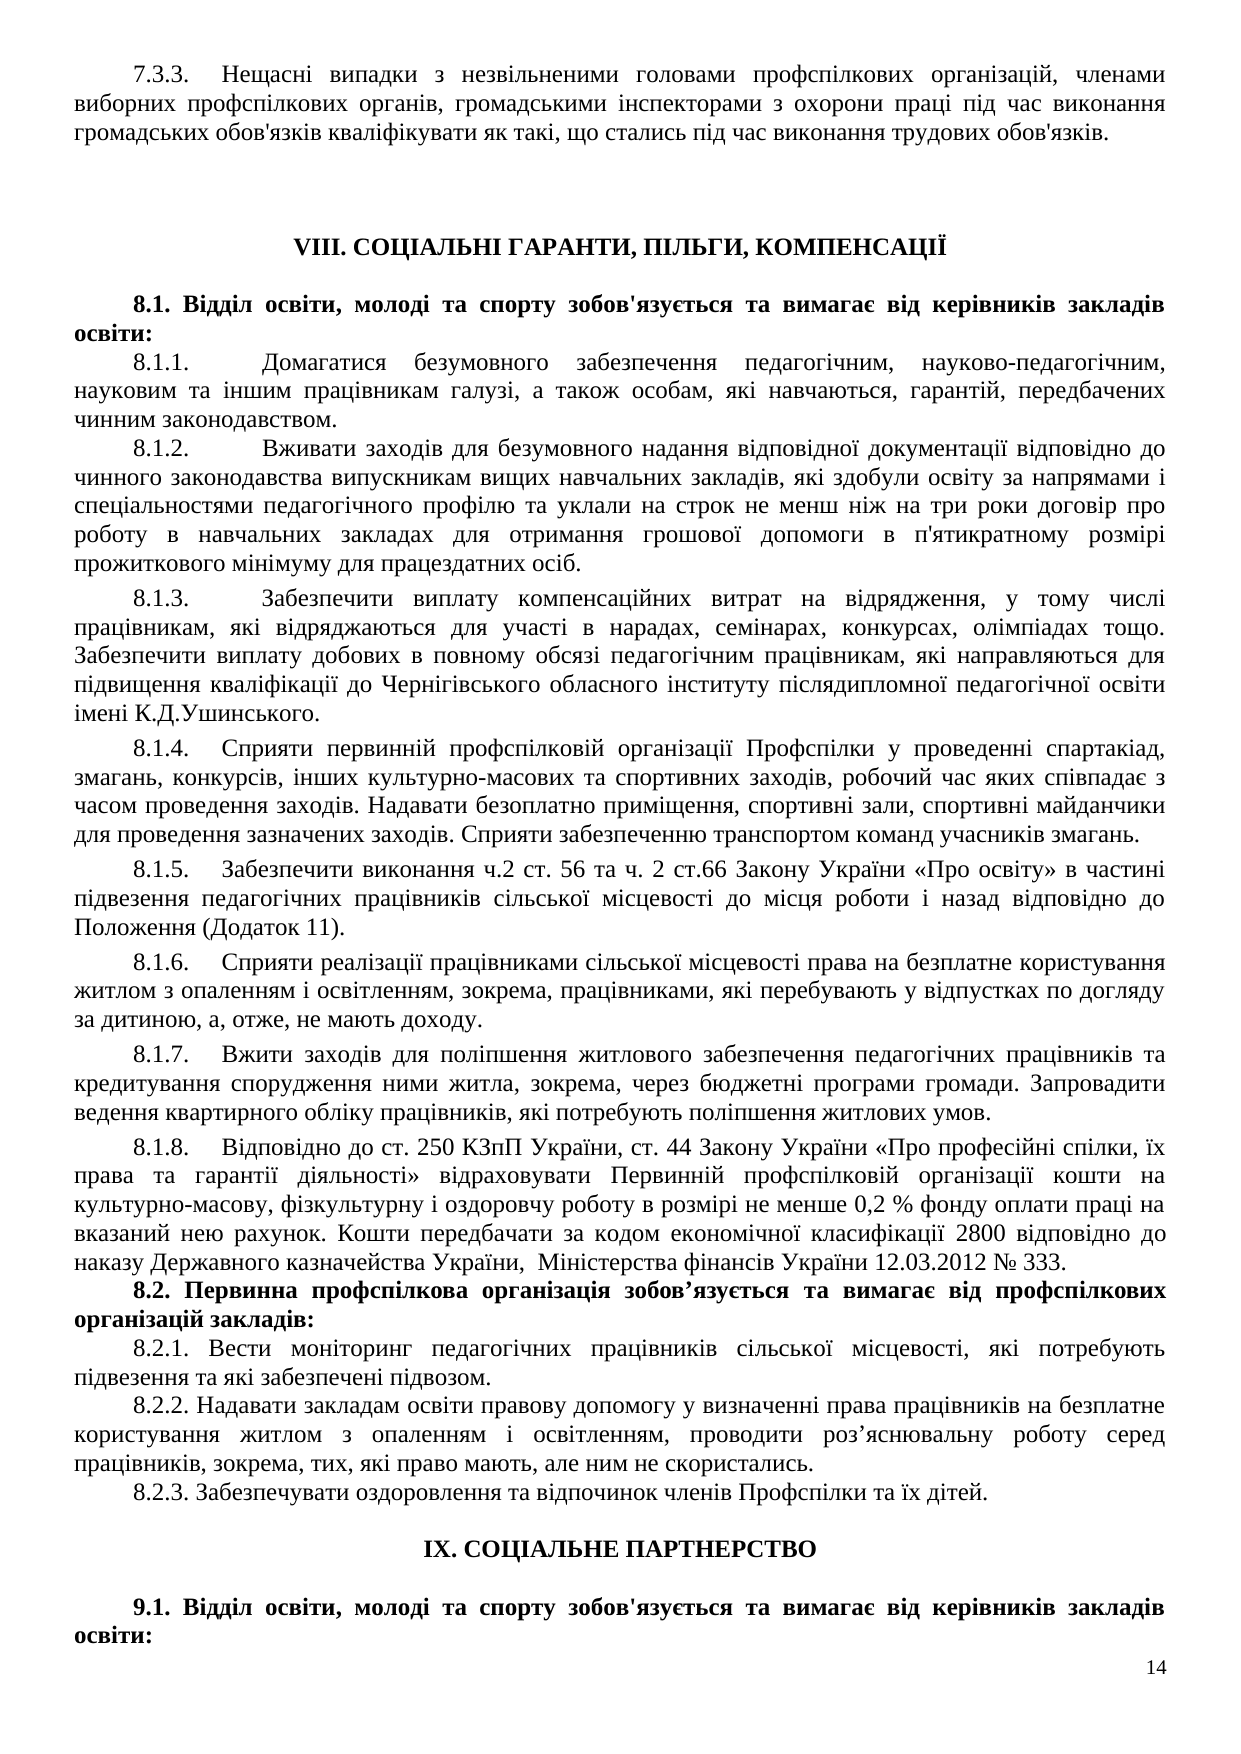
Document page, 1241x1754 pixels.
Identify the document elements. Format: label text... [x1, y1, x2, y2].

text 9.1. Відділ освіти, молоді та спорту зобов'язується та вимагає від керівників закладів освіти: [74, 1592, 1166, 1649]
text 8.1. Відділ освіти, молоді та спорту зобов'язується та вимагає від керівників закладів освіти: [74, 289, 1166, 347]
list Забезпечити виплату компенсаційних витрат на відрядження, у тому числі працівникам, які відряджаються для участі в нарадах, семінарах, конкурсах, олімпіадах тощо. Забезпечити виплату добових в повному обсязі педагогічним працівникам, які направляються для підвищення кваліфікації до Чернігівського обласного інституту післядипломної педагогічної освіти імені К.Д.Ушинського. [74, 583, 1166, 727]
list Вживати заходів для безумовного надання відповідної документації відповідно до чинного законодавства випускникам вищих навчальних закладів, які здобули освіту за напрямами і спеціальностями педагогічного профілю та уклали на строк не менш ніж на три роки договір про роботу в навчальних закладах для отримання грошової допомоги в п'ятикратному розмірі прожиткового мінімуму для працездатних осіб. [74, 433, 1166, 577]
list Сприяти реалізації працівниками сільської місцевості права на безплатне користування житлом з опаленням і освітленням, зокрема, працівниками, які перебувають у відпустках по догляду за дитиною, а, отже, не мають доходу. [74, 947, 1166, 1033]
text 8.2.2. Надавати закладам освіти правову допомогу у визначенні права працівників на безплатне користування житлом з опаленням і освітленням, проводити роз’яснювальну роботу серед працівників, зокрема, тих, які право мають, але ним не скористались. [74, 1390, 1166, 1477]
list Вжити заходів для поліпшення житлового забезпечення педагогічних працівників та кредитування спорудження ними житла, зокрема, через бюджетні програми громади. Запровадити ведення квартирного обліку працівників, які потребують поліпшення житлових умов. [74, 1039, 1166, 1125]
list Відповідно до ст. 250 КЗпП України, ст. 44 Закону України «Про професійні спілки, їх права та гарантії діяльності» відраховувати Первинній профспілковій організації кошти на культурно-масову, фізкультурну і оздоровчу роботу в розмірі не менше 0,2 % фонду оплати праці на вказаний нею рахунок. Кошти передбачати за кодом економічної класифікації 2800 відповідно до наказу Державного казначейства України, Міністерства фінансів України 12.03.2012 № 333. [74, 1132, 1166, 1275]
text 8.2.1. Вести моніторинг педагогічних працівників сільської місцевості, які потребують підвезення та які забезпечені підвозом. [74, 1333, 1166, 1390]
text VIII. СОЦІАЛЬНІ ГАРАНТИ, ПІЛЬГИ, КОМПЕНСАЦІЇ [74, 232, 1166, 260]
list Домагатися безумовного забезпечення педагогічним, науково-педагогічним, науковим та іншим працівникам галузі, а також особам, які навчаються, гарантій, передбачених чинним законодавством. [74, 347, 1166, 433]
text 7.3.3. Нещасні випадки з незвільненими головами профспілкових організацій, членами виборних профспілкових органів, громадськими інспекторами з охорони праці під час виконання громадських обов'язків кваліфікувати як такі, що стались під час виконання трудових обов'язків. [74, 59, 1166, 145]
text 8.2.3. Забезпечувати оздоровлення та відпочинок членів Профспілки та їх дітей. [74, 1477, 1166, 1505]
list Сприяти первинній профспілковій організації Профспілки у проведенні спартакіад, змагань, конкурсів, інших культурно-масових та спортивних заходів, робочий час яких співпадає з часом проведення заходів. Надавати безоплатно приміщення, спортивні зали, спортивні майданчики для проведення зазначених заходів. Сприяти забезпеченню транспортом команд учасників змагань. [74, 733, 1166, 848]
text 8.2. Первинна профспілкова організація зобов’язується та вимагає від профспілкових організацій закладів: [74, 1275, 1166, 1333]
text IX. СОЦІАЛЬНЕ ПАРТНЕРСТВО [74, 1534, 1166, 1563]
list Забезпечити виконання ч.2 ст. 56 та ч. 2 ст.66 Закону України «Про освіту» в частині підвезення педагогічних працівників сільської місцевості до місця роботи і назад відповідно до Положення (Додаток 11). [74, 854, 1166, 940]
